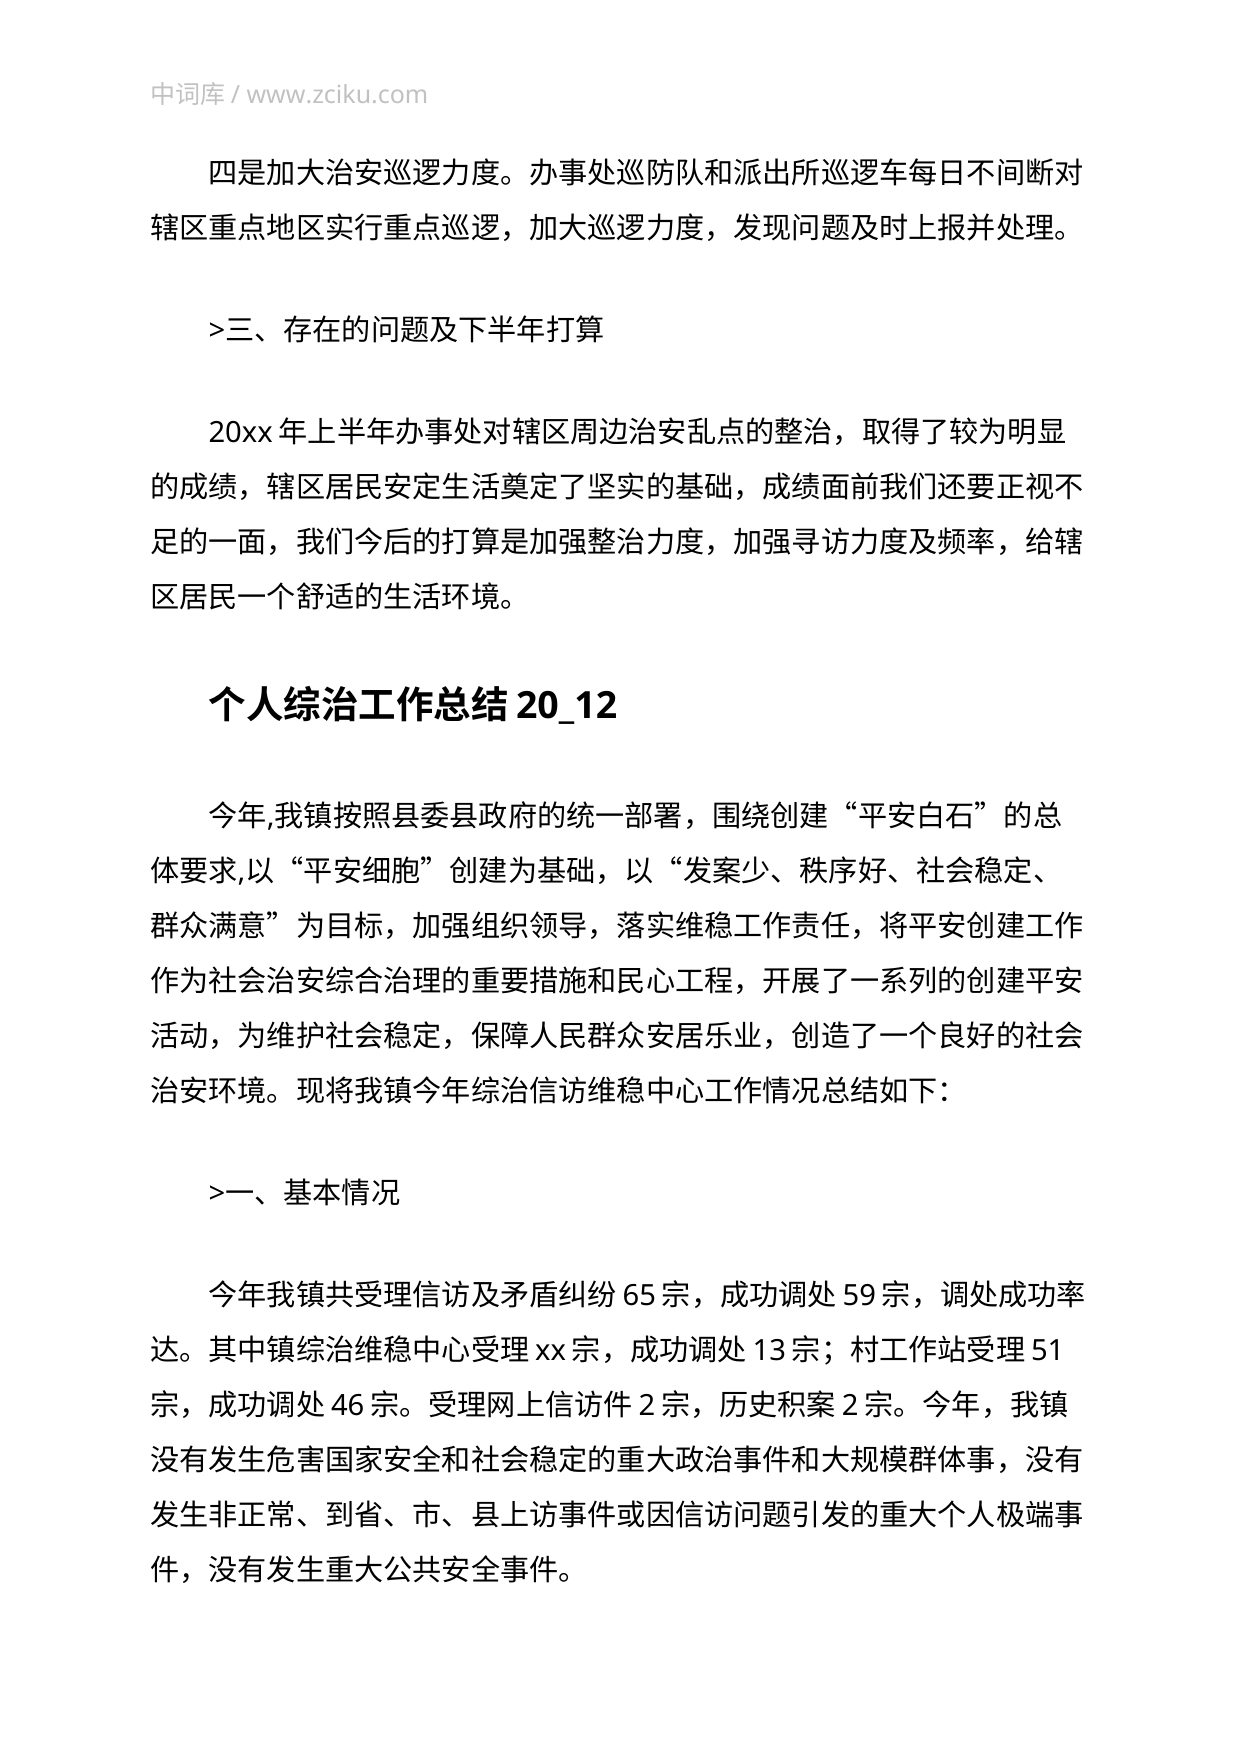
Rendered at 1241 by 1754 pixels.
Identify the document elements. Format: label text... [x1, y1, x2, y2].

text >一、基本情况 [150, 1169, 1090, 1212]
text >三、存在的问题及下半年打算 [150, 307, 1090, 349]
text 今年我镇共受理信访及矛盾纠纷65宗，成功调处59宗，调处成功率达。其中镇综治维稳中心受理xx宗，成功调处13宗；村工作站受理51宗，成功调处46宗。受理网上信访件2宗，历史积案2宗。今年，我镇没有发生危害国家安全和社会稳定的重大政治事件和大规模群体事，没有发生非正常、到省、市、县上访事件或因信访问题引发的重大个人极端事件，没有发生重大公共安全事件。 [150, 1271, 1090, 1588]
text 四是加大治安巡逻力度。办事处巡防队和派出所巡逻车每日不间断对辖区重点地区实行重点巡逻，加大巡逻力度，发现问题及时上报并处理。 [150, 150, 1090, 247]
text 20xx年上半年办事处对辖区周边治安乱点的整治，取得了较为明显的成绩，辖区居民安定生活奠定了坚实的基础，成绩面前我们还要正视不足的一面，我们今后的打算是加强整治力度，加强寻访力度及频率，给辖区居民一个舒适的生活环境。 [150, 409, 1090, 616]
text 今年,我镇按照县委县政府的统一部署，围绕创建“平安白石”的总体要求,以“平安细胞”创建为基础，以“发案少、秩序好、社会稳定、群众满意”为目标，加强组织领导，落实维稳工作责任，将平安创建工作作为社会治安综合治理的重要措施和民心工程，开展了一系列的创建平安活动，为维护社会稳定，保障人民群众安居乐业，创造了一个良好的社会治安环境。现将我镇今年综治信访维稳中心工作情况总结如下： [150, 793, 1090, 1110]
text 个人综治工作总结20_12 [150, 675, 1090, 730]
